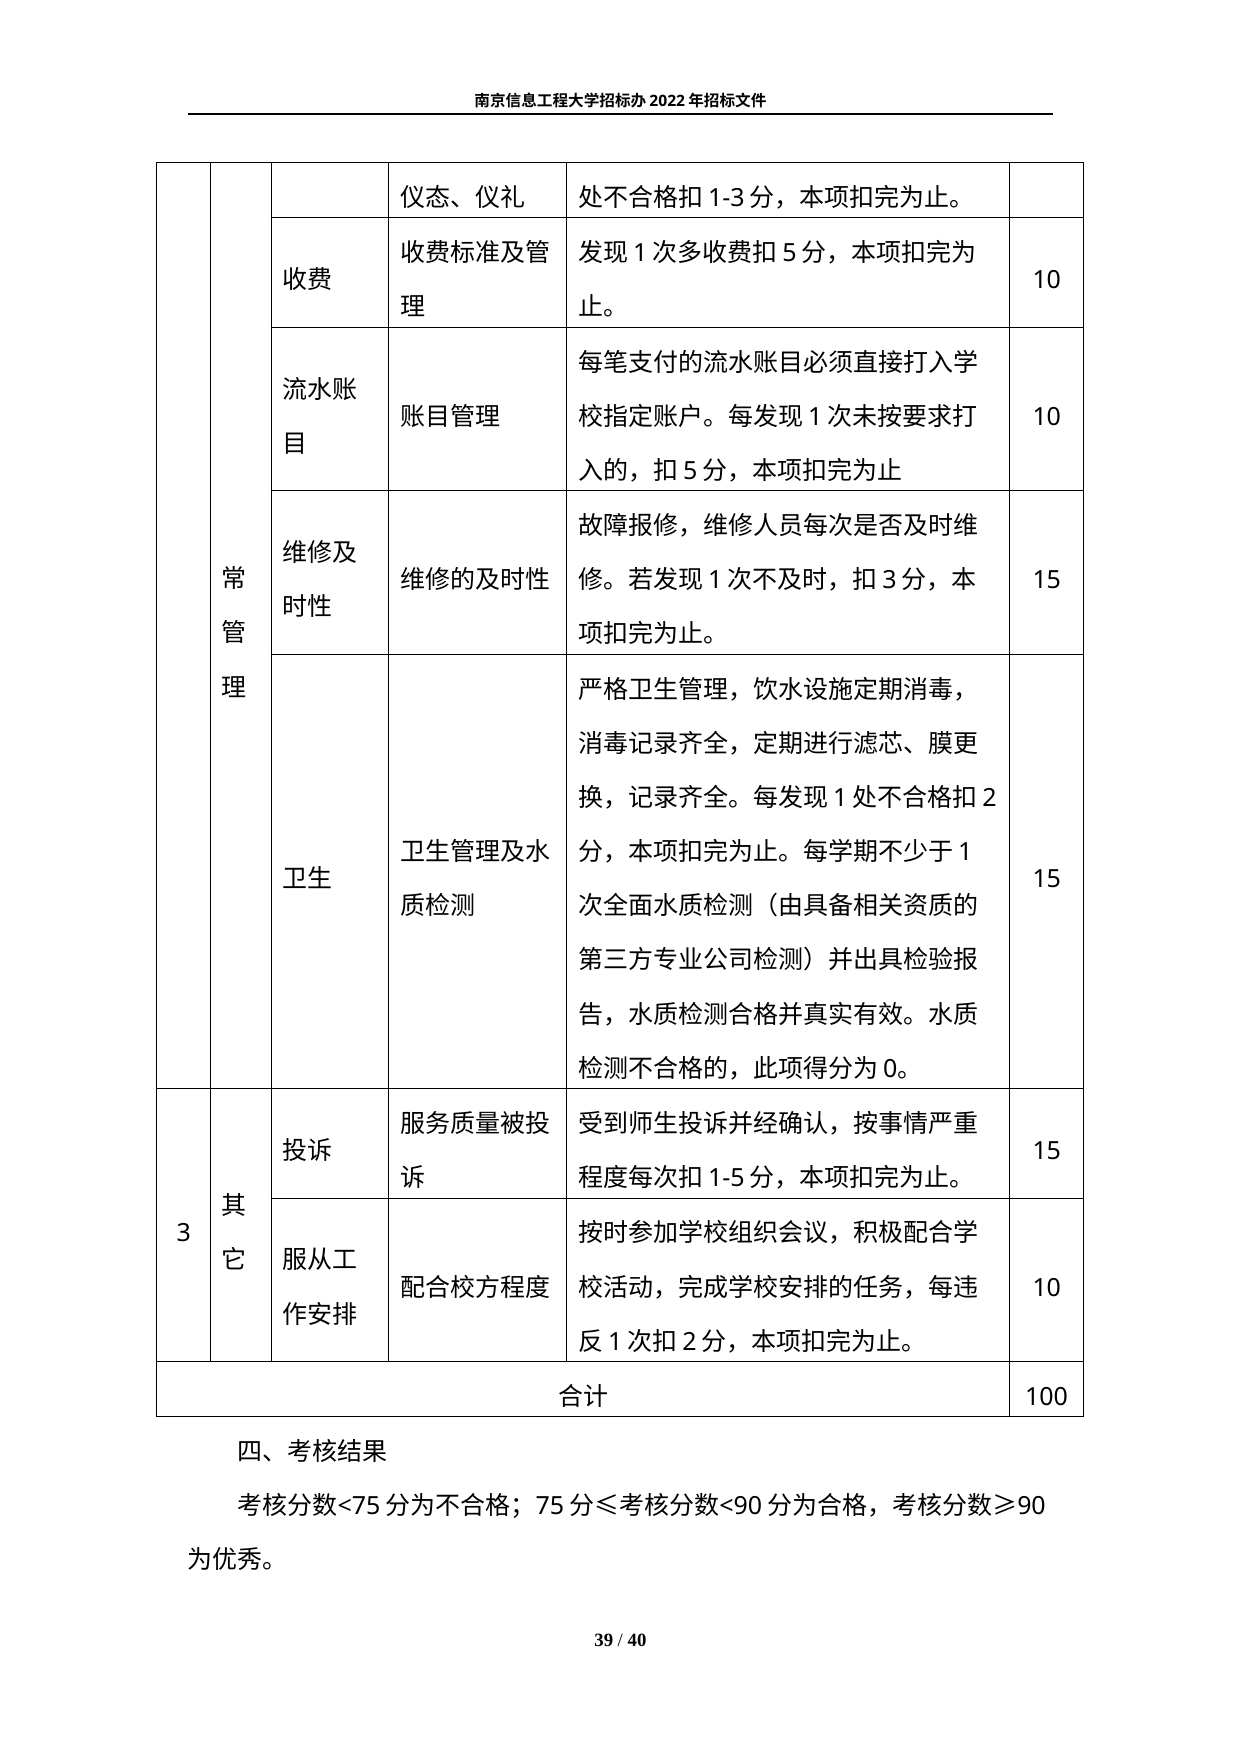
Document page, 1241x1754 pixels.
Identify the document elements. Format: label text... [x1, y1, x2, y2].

table_cell 卫生 [272, 655, 388, 1088]
table_cell 合计 [157, 1362, 1009, 1416]
table_cell 严格卫生管理，饮水设施定期消毒，消毒记录齐全，定期进行滤芯、膜更换，记录齐全。每发现1处不合格扣2分，本项扣完为止。每学期不少于1次全面水质检测（由具备相关资质的第三方专业公司检测）并出具检验报告，水质检测合格并真实有效。水质检测不合格的，此项得分为0。 [567, 655, 1009, 1088]
table_cell 其它 [211, 1089, 271, 1361]
table_cell 15 [1010, 1089, 1083, 1197]
table_cell 10 [1010, 1199, 1083, 1361]
table_cell 维修及时性 [272, 491, 388, 654]
table_cell 10 [1010, 328, 1083, 490]
table_cell 100 [1010, 1362, 1083, 1416]
table_cell 流水账目 [272, 328, 388, 490]
table_cell 故障报修，维修人员每次是否及时维修。若发现1次不及时，扣3分，本项扣完为止。 [567, 491, 1009, 654]
text 四、考核结果 [187, 1417, 1053, 1471]
table_cell 卫生管理及水质检测 [389, 655, 566, 1088]
table_cell 投诉 [272, 1089, 388, 1197]
table_cell 受到师生投诉并经确认，按事情严重程度每次扣1-5分，本项扣完为止。 [567, 1089, 1009, 1197]
table_cell 账目管理 [389, 328, 566, 490]
table_cell 3 [157, 1089, 210, 1361]
table_cell 收费 [272, 218, 388, 327]
table_cell 礼仪 [272, 163, 388, 217]
text 考核分数<75分为不合格；75分≤考核分数<90分为合格，考核分数≥90为优秀。 [187, 1471, 1053, 1580]
table_cell 每笔支付的流水账目必须直接打入学校指定账户。每发现1次未按要求打入的，扣5分，本项扣完为止 [567, 328, 1009, 490]
table_cell 2 [157, 163, 210, 1088]
table_cell 15 [1010, 491, 1083, 654]
table_cell 15 [1010, 655, 1083, 1088]
table_cell 仪容、仪表、仪态、仪礼 [389, 163, 566, 217]
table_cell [567, 163, 1009, 217]
table_cell 10 [1010, 218, 1083, 327]
table_cell 配合校方程度 [389, 1199, 566, 1361]
table_cell 5 [1010, 163, 1083, 217]
table_cell 按时参加学校组织会议，积极配合学校活动，完成学校安排的任务，每违反1次扣2分，本项扣完为止。 [567, 1199, 1009, 1361]
table_cell 收费标准及管理 [389, 218, 566, 327]
table_cell 服务质量被投诉 [389, 1089, 566, 1197]
table_cell 服从工作安排 [272, 1199, 388, 1361]
table_cell 日常管理 [211, 163, 271, 1088]
table_cell 发现1次多收费扣5分，本项扣完为止。 [567, 218, 1009, 327]
table_cell 维修的及时性 [389, 491, 566, 654]
